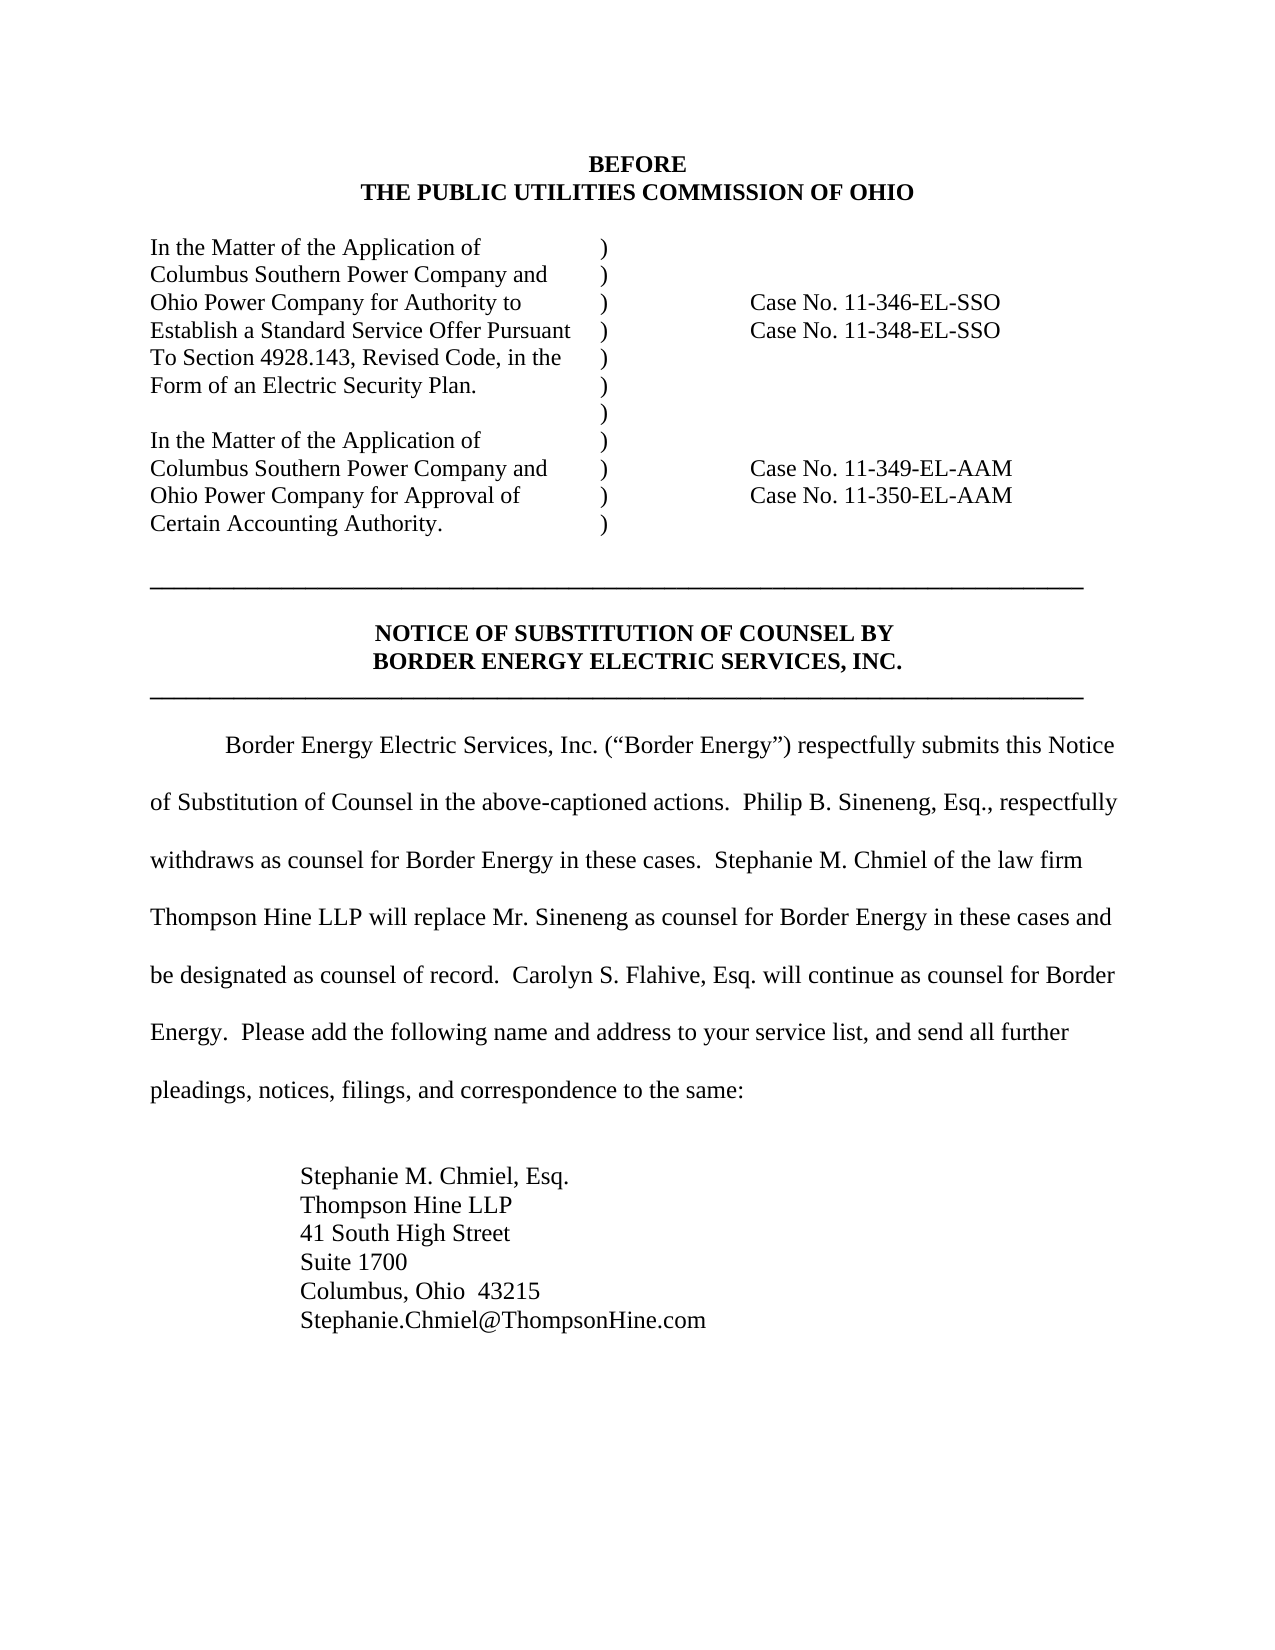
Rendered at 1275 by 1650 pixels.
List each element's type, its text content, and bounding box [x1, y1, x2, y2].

text BEFORE [150, 150, 1125, 178]
text THE PUBLIC UTILITIES COMMISSION OF OHIO [150, 178, 1125, 205]
text Certain Accounting Authority. ) [150, 509, 1125, 536]
text Columbus Southern Power Company and ) Case No. 11-349-EL-AAM [150, 454, 1125, 481]
text NOTICE OF SUBSTITUTION OF COUNSEL BY BORDER ENERGY ELECTRIC SERVICES, INC. [150, 619, 1125, 674]
text Stephanie.Chmiel@ThompsonHine.com [300, 1305, 1125, 1333]
text Form of an Electric Security Plan. ) [150, 371, 1125, 398]
text In the Matter of the Application of ) [150, 426, 1125, 454]
text Columbus Southern Power Company and ) [150, 260, 1125, 288]
text ) [150, 398, 1125, 426]
text Thompson Hine LLP [300, 1190, 1125, 1218]
text To Section 4928.143, Revised Code, in the ) [150, 343, 1125, 371]
text Columbus, Ohio 43215 [300, 1276, 1125, 1305]
text ______________________________________________________________________________ [150, 674, 1125, 702]
text Border Energy Electric Services, Inc. (“Border Energy”) respectfully submits this Notice of Substitution of Counsel in the above-captioned actions. Philip B. Sineneng, Esq., respectfully withdraws as counsel for Border Energy in these cases. Stephanie M. Chmiel of the law firm Thompson Hine LLP will replace Mr. Sineneng as counsel for Border Energy in these cases and be designated as counsel of record. Carolyn S. Flahive, Esq. will continue as counsel for Border Energy. Please add the following name and address to your service list, and send all further pleadings, notices, filings, and correspondence to the same: [150, 730, 1125, 1103]
text Ohio Power Company for Approval of ) Case No. 11-350-EL-AAM [150, 481, 1125, 509]
text Stephanie M. Chmiel, Esq. [300, 1161, 1125, 1190]
text Suite 1700 [300, 1247, 1125, 1276]
text In the Matter of the Application of ) [150, 233, 1125, 260]
text Establish a Standard Service Offer Pursuant ) Case No. 11-348-EL-SSO [150, 316, 1125, 343]
text 41 South High Street [300, 1218, 1125, 1247]
text Ohio Power Company for Authority to ) Case No. 11-346-EL-SSO [150, 288, 1125, 316]
text ______________________________________________________________________________ [150, 564, 1125, 592]
